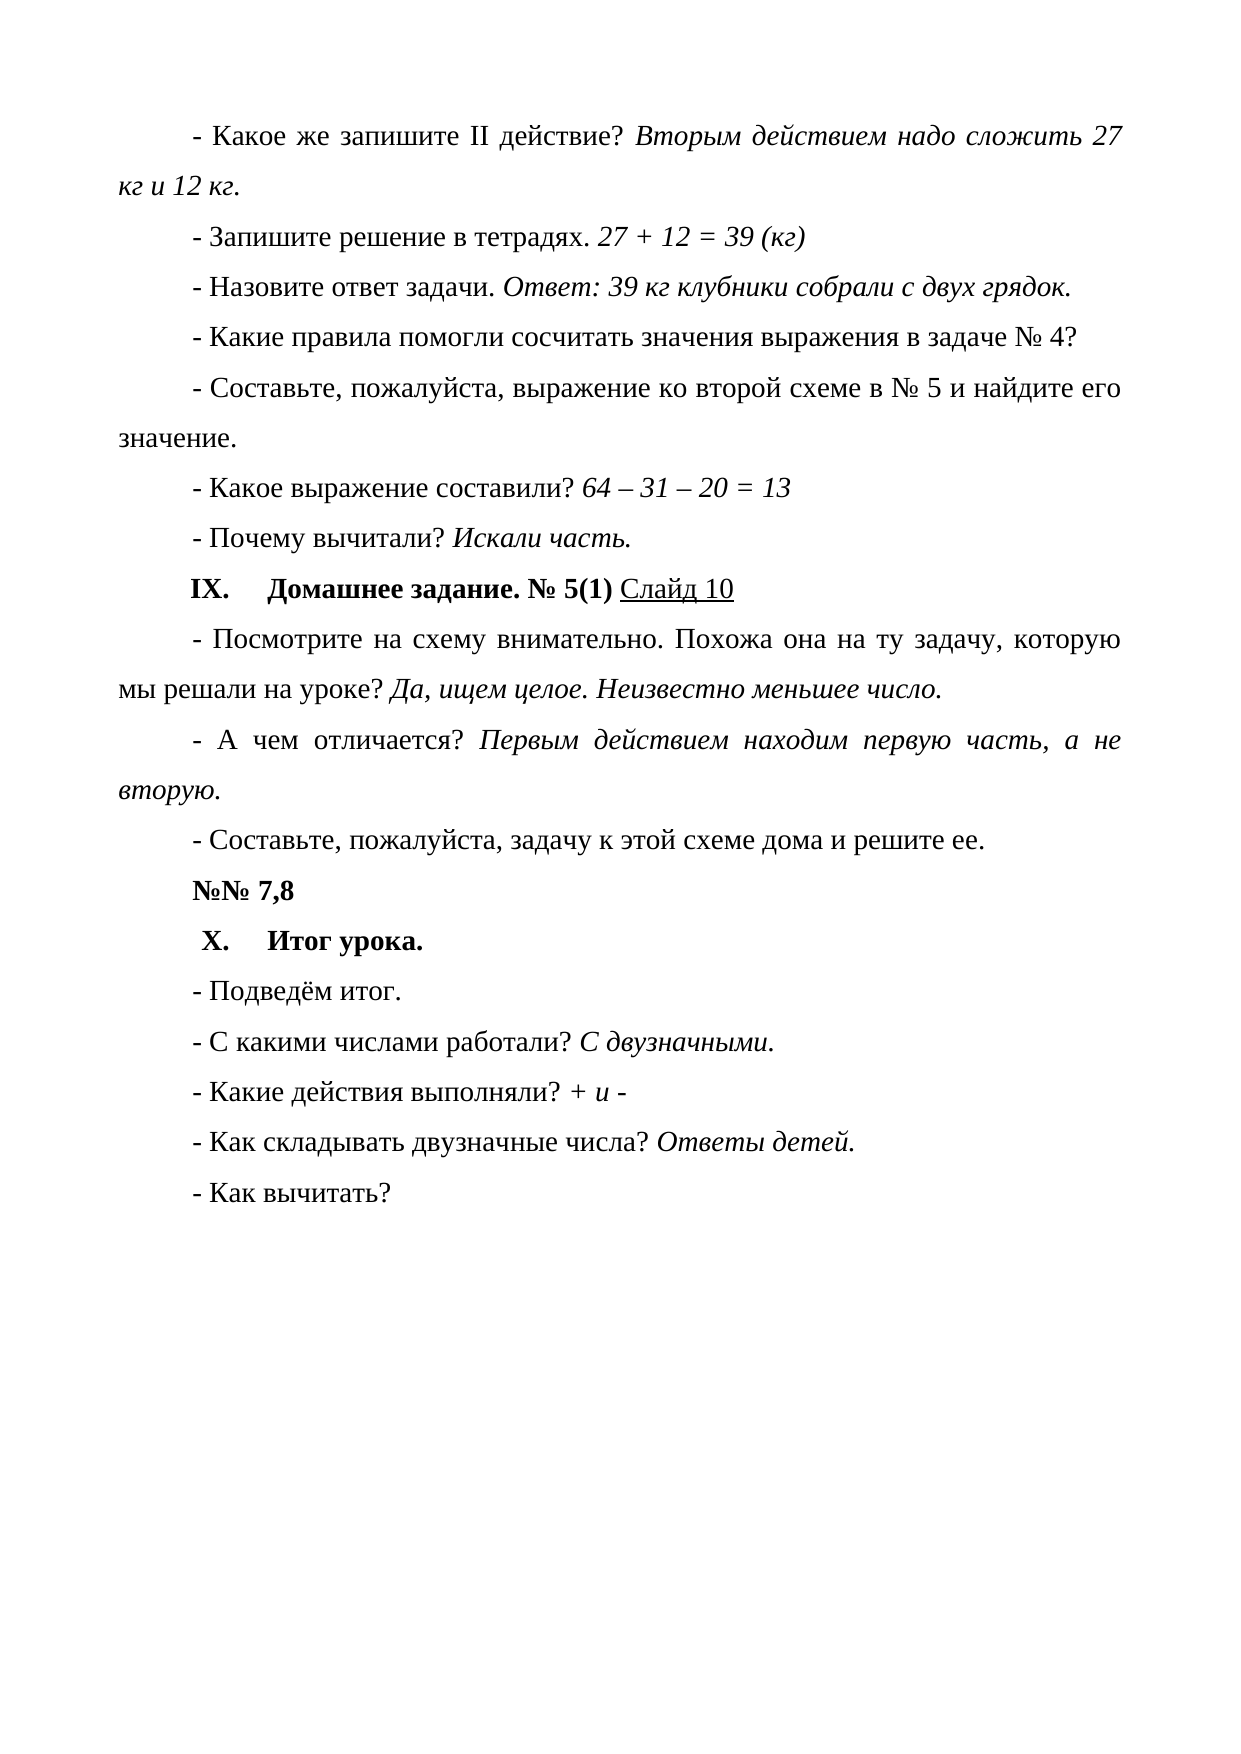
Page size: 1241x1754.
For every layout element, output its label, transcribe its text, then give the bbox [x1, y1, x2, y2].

text - Как складывать двузначные числа? Ответы детей. [118, 1124, 1122, 1158]
text - Как вычитать? [118, 1175, 1122, 1208]
text - Подведём итог. [118, 973, 1122, 1007]
text - Какое выражение составили? 64 – 31 – 20 = 13 [118, 470, 1122, 504]
text - Какое же запишите II действие? Вторым действием надо сложить 27 кг и 12 кг. [118, 118, 1122, 202]
text - Почему вычитали? Искали часть. [118, 521, 1122, 554]
list Домашнее задание. № 5(1) Слайд 10 [229, 571, 1122, 604]
text - Составьте, пожалуйста, задачу к этой схеме дома и решите ее. [118, 822, 1122, 856]
text - С какими числами работали? С двузначными. [118, 1024, 1122, 1057]
list Итог урока. [229, 923, 1122, 957]
text №№ 7,8 [118, 873, 1122, 906]
text - Запишите решение в тетрадях. 27 + 12 = 39 (кг) [118, 219, 1122, 252]
text - А чем отличается? Первым действием находим первую часть, а не вторую. [118, 722, 1122, 806]
text - Назовите ответ задачи. Ответ: 39 кг клубники собрали с двух грядок. [118, 269, 1122, 303]
text - Составьте, пожалуйста, выражение ко второй схеме в № 5 и найдите его значение. [118, 370, 1122, 453]
text - Какие действия выполняли? + и - [118, 1074, 1122, 1108]
text - Посмотрите на схему внимательно. Похожа она на ту задачу, которую мы решали на уроке? Да, ищем целое. Неизвестно меньшее число. [118, 621, 1122, 705]
text - Какие правила помогли сосчитать значения выражения в задаче № 4? [118, 319, 1122, 353]
